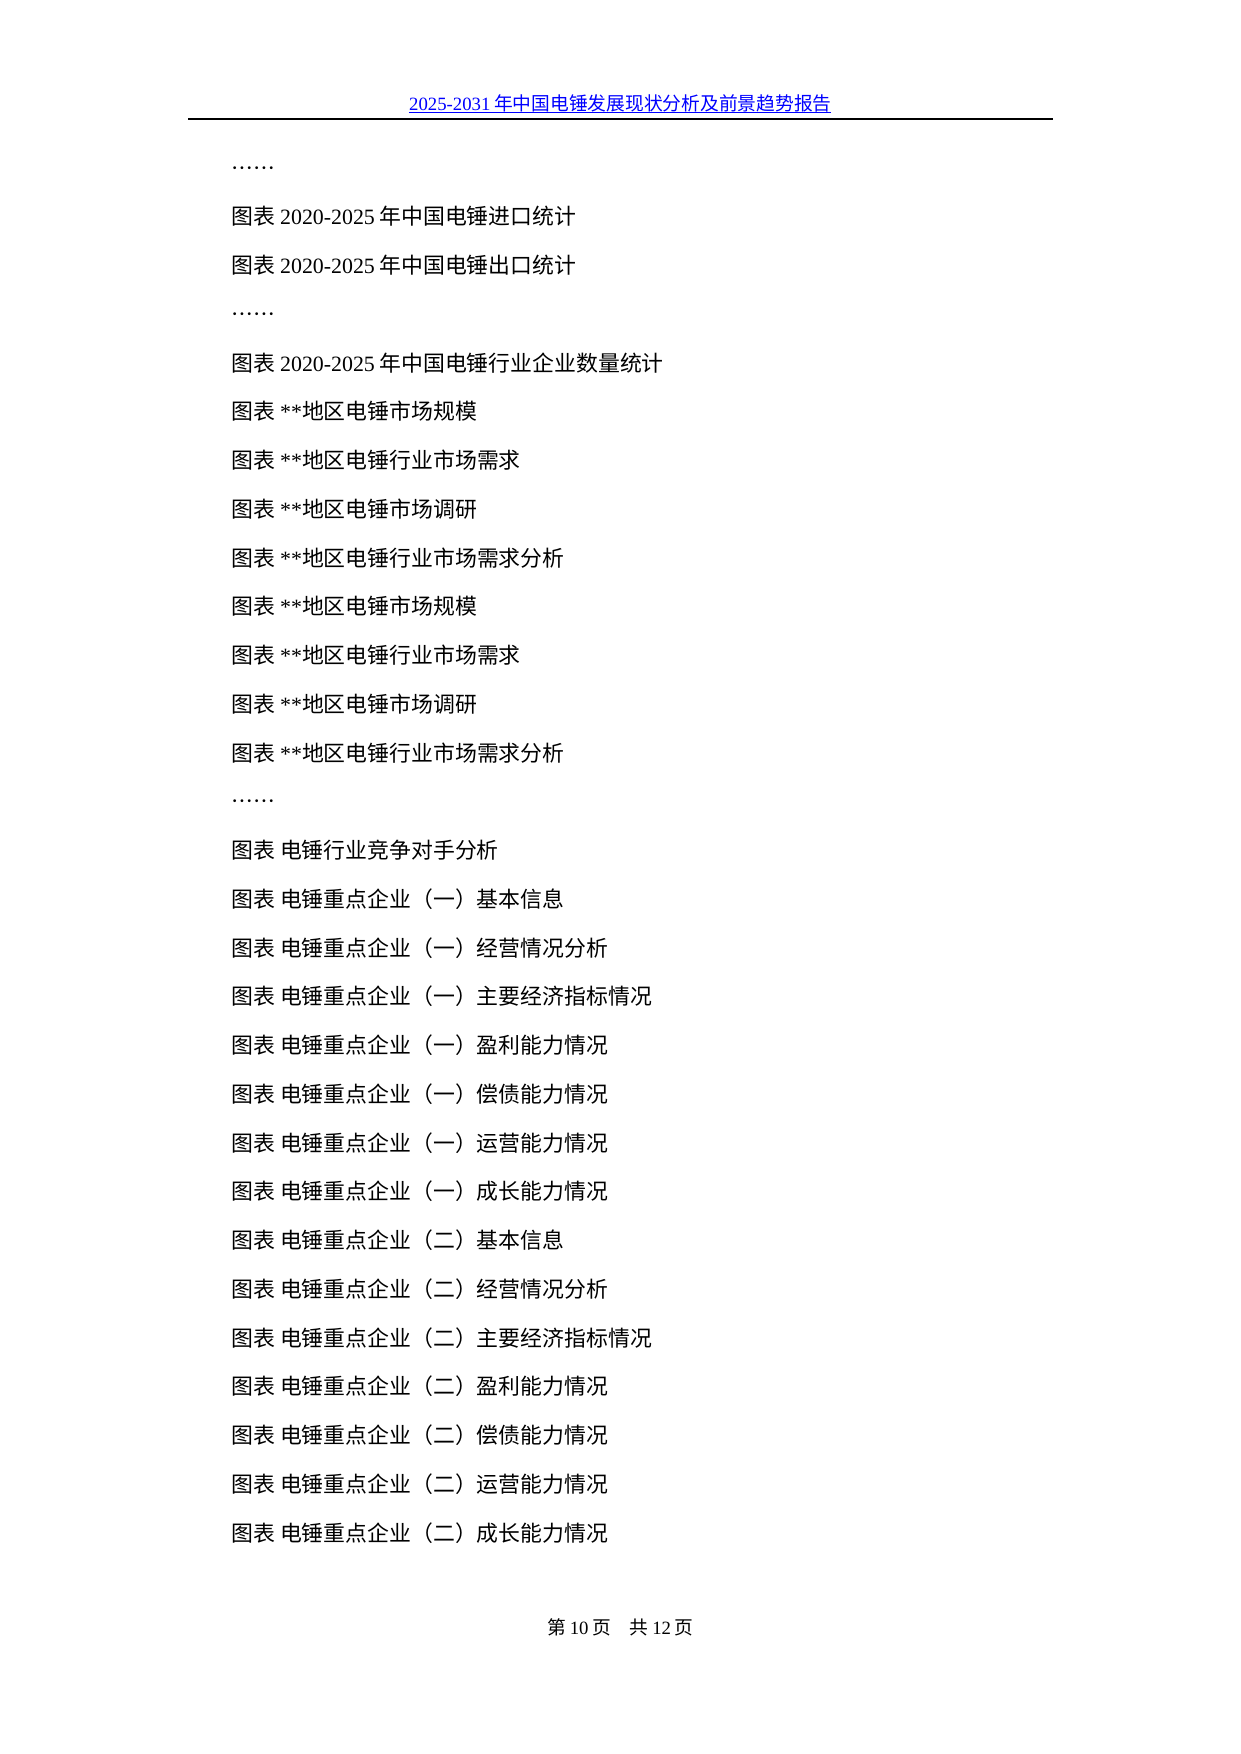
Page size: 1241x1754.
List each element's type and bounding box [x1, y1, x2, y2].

text [187, 150, 1053, 1548]
